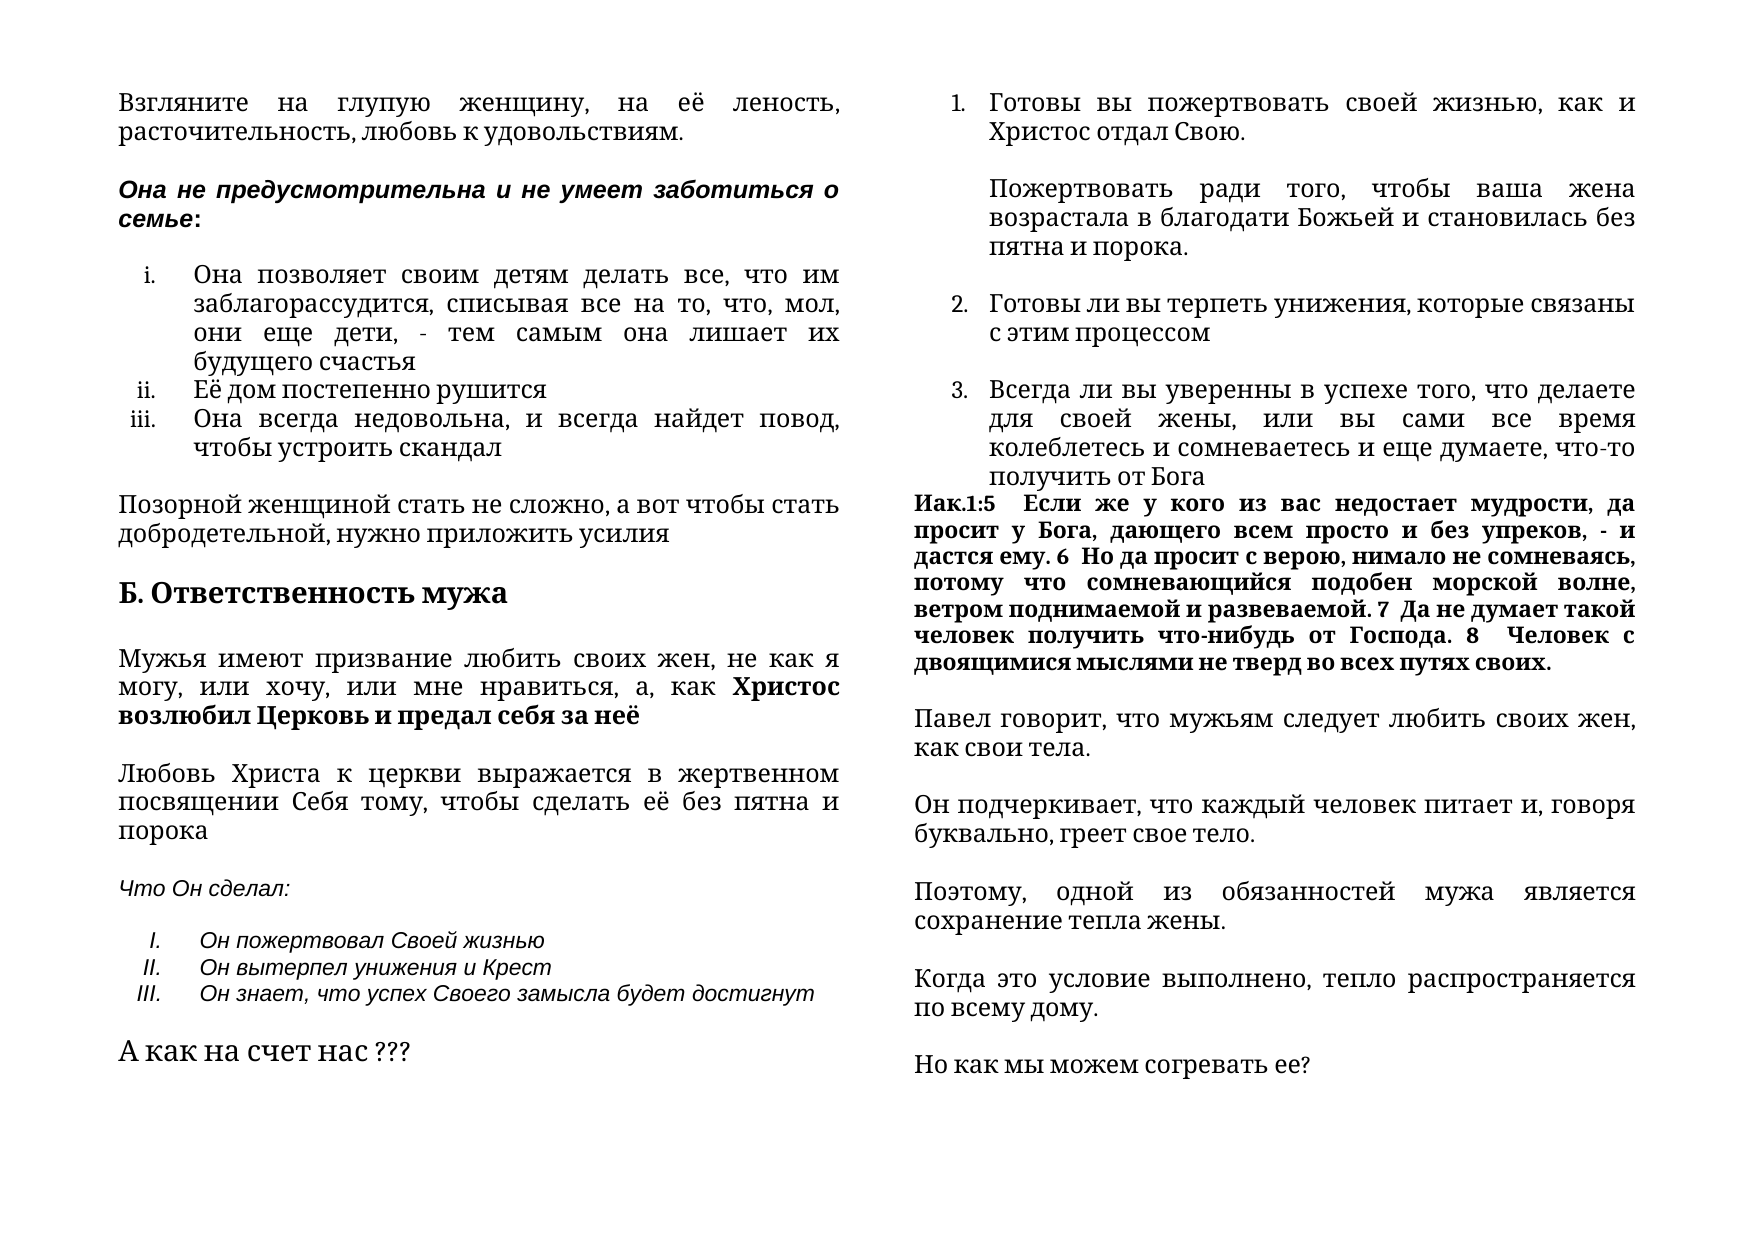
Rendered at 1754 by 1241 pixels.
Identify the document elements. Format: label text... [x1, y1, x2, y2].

text Мужья имеют призвание любить своих жен, не как я могу, или хочу, или мне нравиться, а, как Христос возлюбил Церковь и предал себя за неё [118, 644, 840, 731]
list Она всегда недовольна, и всегда найдет повод, чтобы устроить скандал [156, 405, 840, 462]
list Он вытерпел унижения и Крест [162, 953, 840, 980]
list Он знает, что успех Своего замысла будет достигнут [162, 980, 840, 1006]
list Её дом постепенно рушится [156, 376, 840, 405]
list Всегда ли вы уверенны в успехе того, что делаете для своей жены, или вы сами все время колеблетесь и сомневаетесь и еще думаете, что-то получить от Бога [951, 376, 1636, 491]
text Павел говорит, что мужьям следует любить своих жен, как свои тела. [914, 705, 1636, 762]
text Б. Ответственность мужа [118, 577, 840, 611]
text Но как мы можем согревать ее? [914, 1051, 1636, 1080]
text Любовь Христа к церкви выражается в жертвенном посвящении Себя тому, чтобы сделать её без пятна и порока [118, 759, 840, 846]
text Поэтому, одной из обязанностей мужа является сохранение тепла жены. [914, 878, 1636, 936]
list Готовы вы пожертвовать своей жизнью, как и Христос отдал Свою. [951, 89, 1636, 146]
list Он пожертвовал Своей жизнью [162, 927, 840, 953]
text Он подчеркивает, что каждый человек питает и, говоря буквально, греет свое тело. [914, 791, 1636, 849]
list Готовы ли вы терпеть унижения, которые связаны с этим процессом [951, 290, 1636, 347]
list Пожертвовать ради того, чтобы ваша жена возрастала в благодати Божьей и становилась без пятна и порока. [989, 175, 1636, 261]
text Иак.1:5 Если же у кого из вас недостает мудрости, да просит у Бога, дающего всем просто и без упреков, - и дастся ему. 6 Но да просит с верою, нимало не сомневаясь, потому что сомневающийся подобен морской волне, ветром поднимаемой и развеваемой. 7 Да не думает такой человек получить что-нибудь от Господа. 8 Человек с двоящимися мыслями не тверд во всех путях своих. [914, 491, 1636, 676]
text Взгляните на глупую женщину, на её леность, расточительность, любовь к удовольствиям. [118, 89, 840, 146]
text А как на счет нас ??? [118, 1035, 840, 1068]
list Она позволяет своим детям делать все, что им заблагорассудится, списывая все на то, что, мол, они еще дети, - тем самым она лишает их будущего счастья [156, 261, 840, 376]
text Когда это условие выполнено, тепло распространяется по всему дому. [914, 965, 1636, 1022]
text Что Он сделал: [118, 874, 840, 901]
text Позорной женщиной стать не сложно, а вот чтобы стать добродетельной, нужно приложить усилия [118, 491, 840, 549]
text Она не предусмотрительна и не умеет заботиться о семье: [118, 175, 840, 232]
